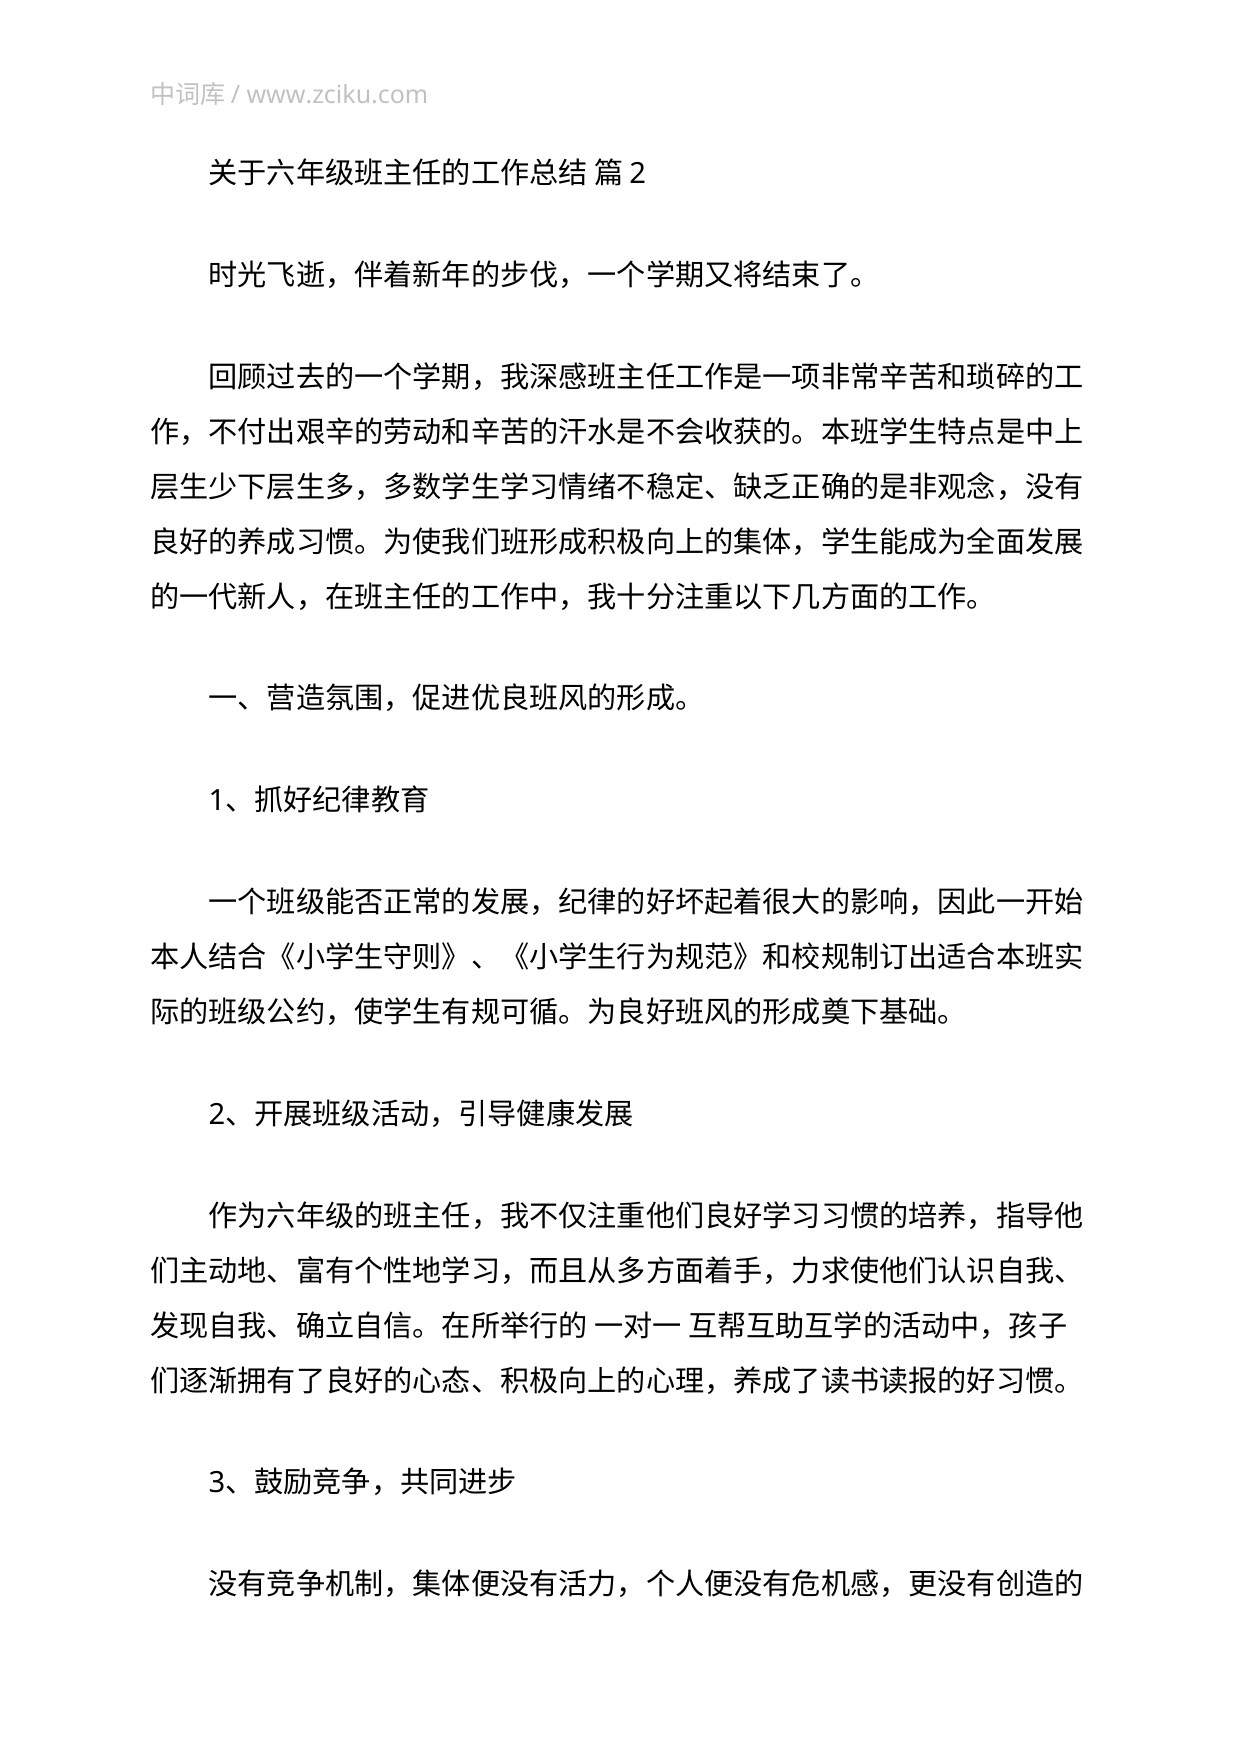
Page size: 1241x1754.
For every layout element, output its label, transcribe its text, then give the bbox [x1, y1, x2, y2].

text 2、开展班级活动，引导健康发展 [150, 1090, 1090, 1133]
text 关于六年级班主任的工作总结 篇2 [150, 150, 1090, 192]
text 一、营造氛围，促进优良班风的形成。 [150, 675, 1090, 717]
text 一个班级能否正常的发展，纪律的好坏起着很大的影响，因此一开始本人结合《小学生守则》、《小学生行为规范》和校规制订出适合本班实际的班级公约，使学生有规可循。为良好班风的形成奠下基础。 [150, 879, 1090, 1031]
text 回顾过去的一个学期，我深感班主任工作是一项非常辛苦和琐碎的工作，不付出艰辛的劳动和辛苦的汗水是不会收获的。本班学生特点是中上层生少下层生多，多数学生学习情绪不稳定、缺乏正确的是非观念，没有良好的养成习惯。为使我们班形成积极向上的集体，学生能成为全面发展的一代新人，在班主任的工作中，我十分注重以下几方面的工作。 [150, 354, 1090, 616]
text 时光飞逝，伴着新年的步伐，一个学期又将结束了。 [150, 252, 1090, 294]
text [150, 1561, 1090, 1603]
text 作为六年级的班主任，我不仅注重他们良好学习习惯的培养，指导他们主动地、富有个性地学习，而且从多方面着手，力求使他们认识自我、发现自我、确立自信。在所举行的 一对一 互帮互助互学的活动中，孩子们逐渐拥有了良好的心态、积极向上的心理，养成了读书读报的好习惯。 [150, 1192, 1090, 1399]
text 3、鼓励竞争，共同进步 [150, 1459, 1090, 1501]
text 1、抓好纪律教育 [150, 777, 1090, 819]
